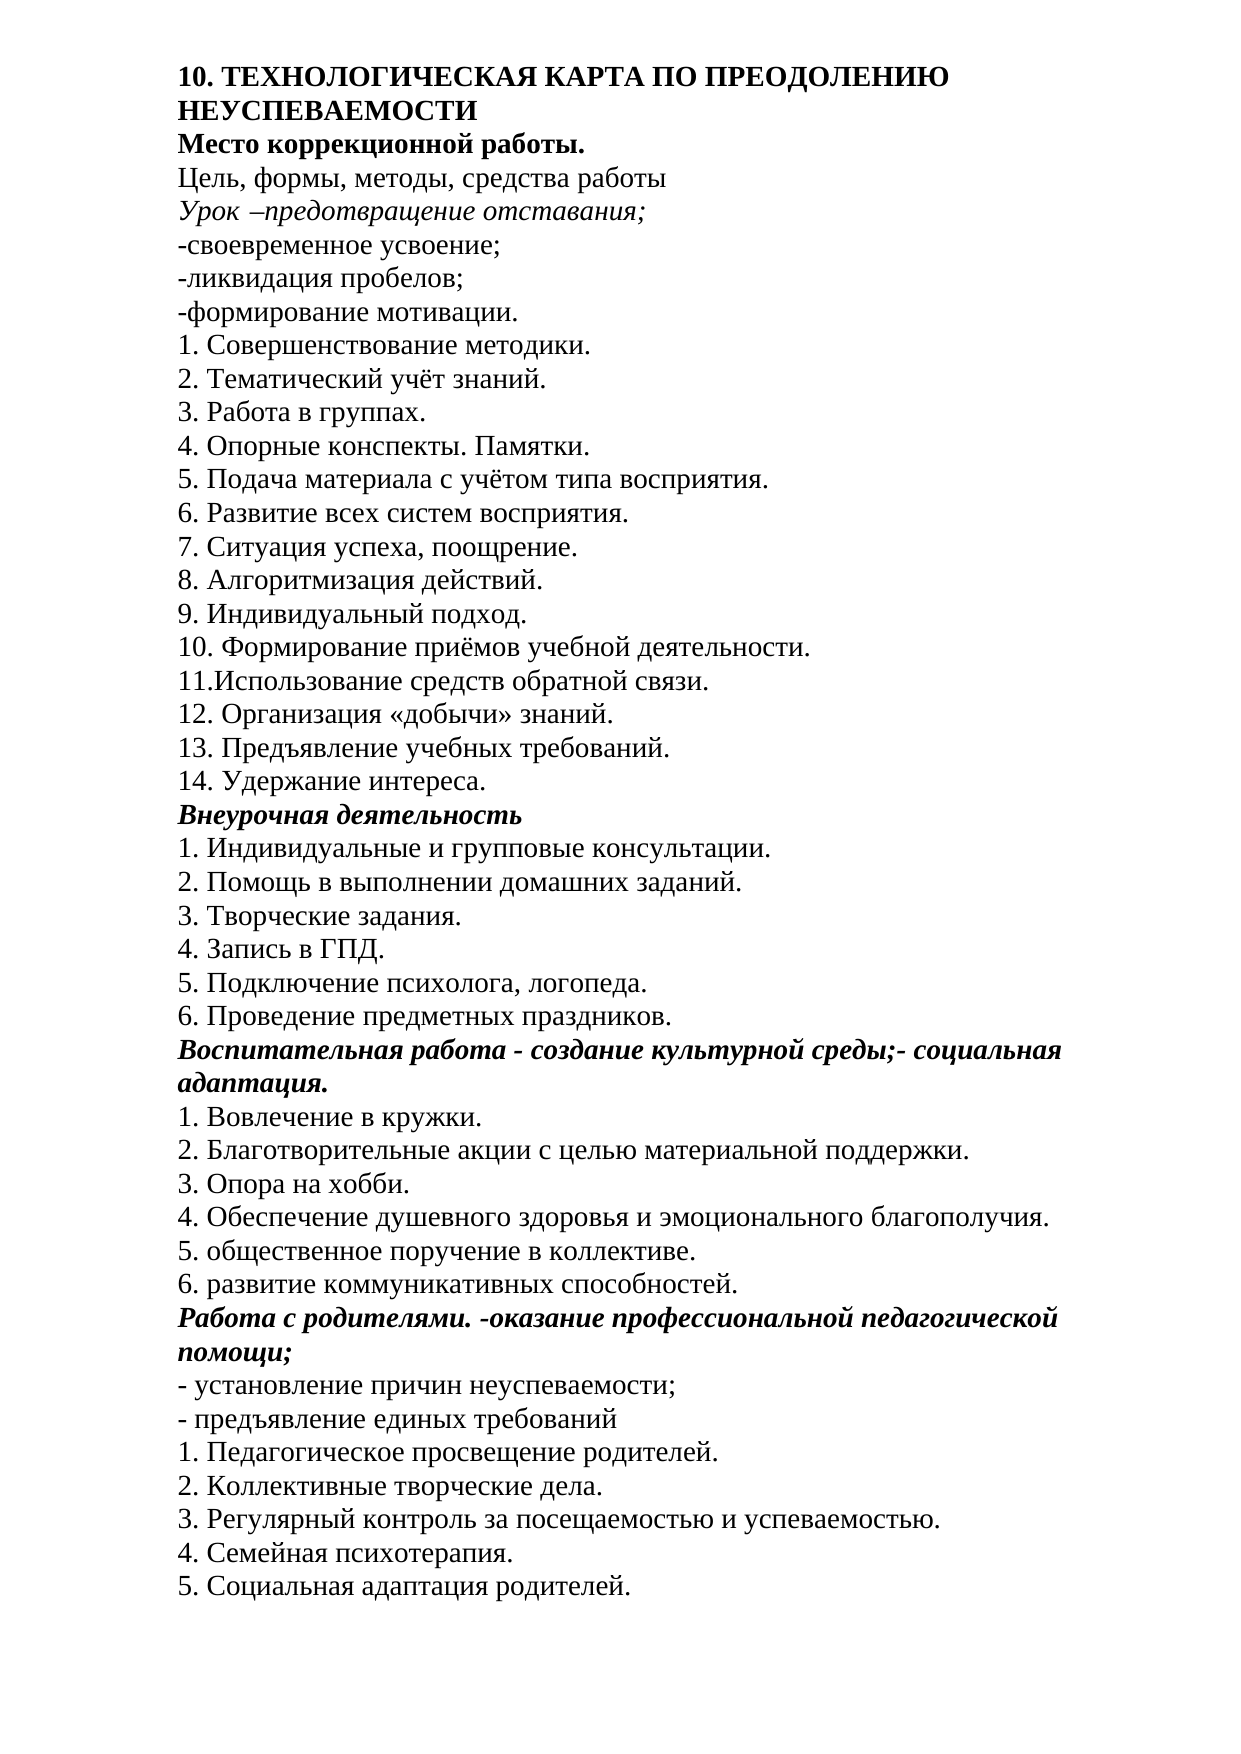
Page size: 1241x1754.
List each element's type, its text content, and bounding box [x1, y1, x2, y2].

text Внеурочная деятельность [177, 797, 1152, 831]
text 4. Опорные конспекты. Памятки. [177, 428, 1152, 462]
text Воспитательная работа - создание культурной среды;- социальная адаптация. [177, 1032, 1152, 1099]
text 2. Благотворительные акции с целью материальной поддержки. [177, 1132, 1152, 1166]
text 6. Проведение предметных праздников. [177, 998, 1152, 1032]
text 5. Подключение психолога, логопеда. [177, 965, 1152, 998]
text 8. Алгоритмизация действий. [177, 562, 1152, 596]
text 1. Индивидуальные и групповые консультации. [177, 831, 1152, 864]
text 14. Удержание интереса. [177, 763, 1152, 797]
text 2. Тематический учёт знаний. [177, 361, 1152, 394]
text 2. Помощь в выполнении домашних заданий. [177, 864, 1152, 898]
text 6. Развитие всех систем восприятия. [177, 495, 1152, 529]
text 13. Предъявление учебных требований. [177, 730, 1152, 763]
text 11.Использование средств обратной связи. [177, 663, 1152, 696]
text 7. Ситуация успеха, поощрение. [177, 529, 1152, 562]
text 5. Социальная адаптация родителей. [177, 1568, 1152, 1602]
text 1. Педагогическое просвещение родителей. [177, 1434, 1152, 1468]
text 4. Запись в ГПД. [177, 931, 1152, 965]
text 1. Совершенствование методики. [177, 327, 1152, 361]
text 5. общественное поручение в коллективе. [177, 1233, 1152, 1267]
text 5. Подача материала с учётом типа восприятия. [177, 462, 1152, 495]
text 12. Организация «добычи» знаний. [177, 696, 1152, 730]
text - предъявление единых требований [177, 1401, 1152, 1434]
text -ликвидация пробелов; [177, 260, 1152, 294]
text 1. Вовлечение в кружки. [177, 1099, 1152, 1132]
text 3. Творческие задания. [177, 898, 1152, 931]
text 3. Регулярный контроль за посещаемостью и успеваемостью. [177, 1501, 1152, 1535]
text -своевременное усвоение; [177, 227, 1152, 260]
text 4. Семейная психотерапия. [177, 1535, 1152, 1568]
text 4. Обеспечение душевного здоровья и эмоционального благополучия. [177, 1199, 1152, 1233]
text 3. Работа в группах. [177, 394, 1152, 428]
text Цель, формы, методы, средства работы [177, 160, 1152, 193]
text 9. Индивидуальный подход. [177, 596, 1152, 629]
text - установление причин неуспеваемости; [177, 1367, 1152, 1401]
text 10. Формирование приёмов учебной деятельности. [177, 629, 1152, 663]
text 6. развитие коммуникативных способностей. [177, 1267, 1152, 1300]
text -формирование мотивации. [177, 294, 1152, 327]
text Урок –предотвращение отставания; [177, 193, 1152, 227]
text 10. ТЕХНОЛОГИЧЕСКАЯ КАРТА ПО ПРЕОДОЛЕНИЮ НЕУСПЕВАЕМОСТИ [177, 59, 1152, 126]
text 2. Коллективные творческие дела. [177, 1468, 1152, 1501]
text Место коррекционной работы. [177, 126, 1152, 160]
text Работа с родителями. -оказание профессиональной педагогической помощи; [177, 1300, 1152, 1367]
text 3. Опора на хобби. [177, 1166, 1152, 1199]
